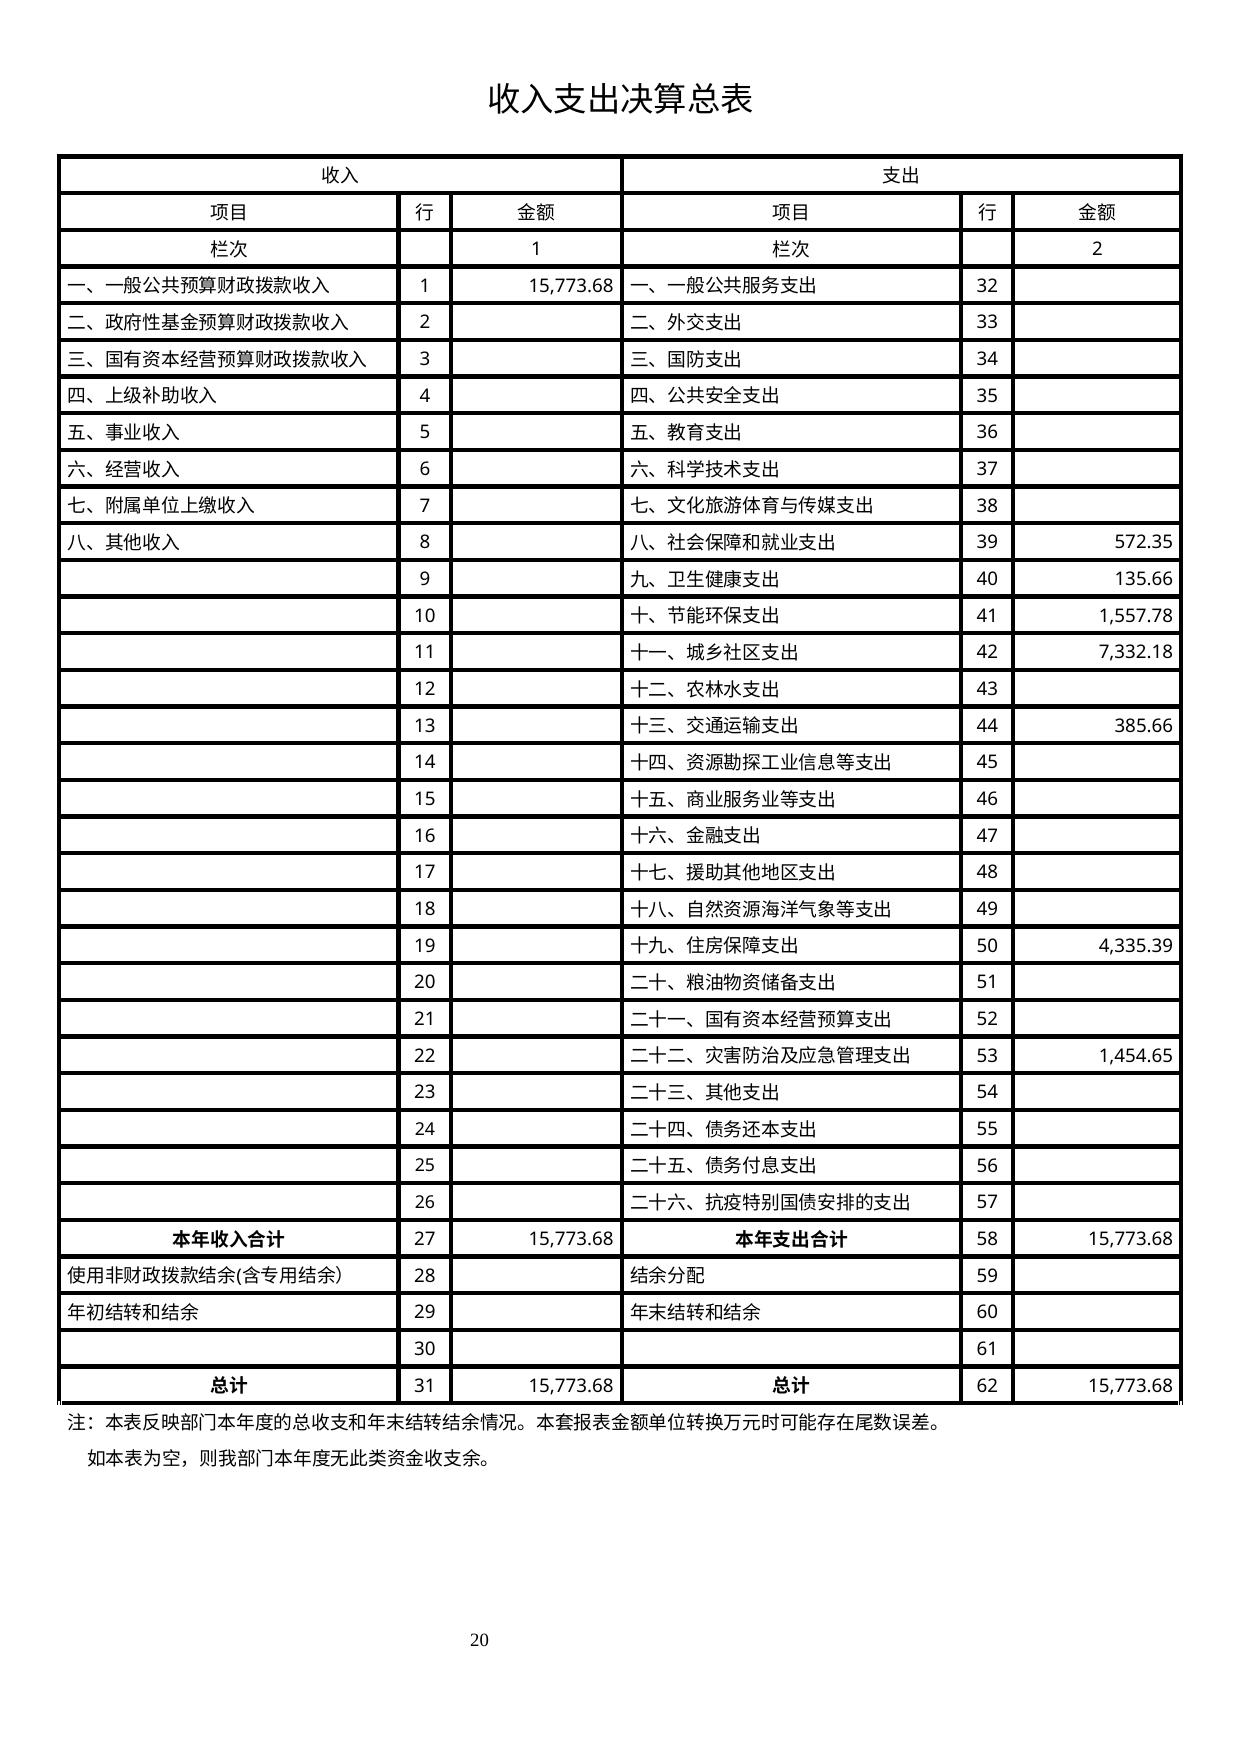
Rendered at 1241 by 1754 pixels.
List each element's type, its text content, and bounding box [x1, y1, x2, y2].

table_cell 八、其他收入 [61, 525, 396, 558]
table_cell [61, 965, 396, 998]
table_cell [61, 1149, 396, 1181]
table_cell 二十五、债务付息支出 [624, 1149, 959, 1181]
table_cell [61, 929, 396, 961]
table_cell 2 [401, 305, 449, 338]
table_cell 3 [401, 342, 449, 374]
table_cell 6 [401, 452, 449, 484]
table_cell [1015, 819, 1179, 851]
table_cell 一、一般公共服务支出 [624, 269, 959, 301]
table_cell [1015, 452, 1179, 484]
table_cell 4 [401, 379, 449, 411]
table_cell 11 [401, 635, 449, 668]
table_cell 9 [401, 562, 449, 594]
table_cell 30 [401, 1332, 449, 1364]
table_cell 34 [963, 342, 1011, 374]
table_cell [453, 415, 620, 448]
table_cell 60 [963, 1295, 1011, 1328]
table_cell [1015, 489, 1179, 521]
table_cell [61, 819, 396, 851]
table_cell [453, 819, 620, 851]
table_cell 三、国防支出 [624, 342, 959, 374]
table_cell 572.35 [1015, 525, 1179, 558]
table_cell 45 [963, 745, 1011, 778]
table_cell [1015, 269, 1179, 301]
table_cell 38 [963, 489, 1011, 521]
table_cell 53 [963, 1039, 1011, 1071]
table_cell [1015, 379, 1179, 411]
table_cell 41 [963, 599, 1011, 631]
table_cell 八、社会保障和就业支出 [624, 525, 959, 558]
table_cell 58 [963, 1222, 1011, 1254]
table_cell [453, 379, 620, 411]
table_cell 栏次 [624, 232, 959, 264]
table_cell [61, 1112, 396, 1144]
table_cell 使用非财政拨款结余(含专用结余） [61, 1259, 396, 1291]
table_header 收入 [61, 159, 620, 191]
table_cell 24 [401, 1112, 449, 1144]
table_cell 项目 [624, 195, 959, 228]
table_cell 59 [963, 1259, 1011, 1291]
table_cell [453, 342, 620, 374]
table_cell 金额 [1015, 195, 1179, 228]
table_cell 十五、商业服务业等支出 [624, 782, 959, 814]
table_cell 二十四、债务还本支出 [624, 1112, 959, 1144]
table_cell 15,773.68 [1015, 1222, 1179, 1254]
table_cell 二十、粮油物资储备支出 [624, 965, 959, 998]
table_cell [453, 1112, 620, 1144]
table_cell [453, 525, 620, 558]
table_cell 23 [401, 1075, 449, 1108]
table_cell [1015, 745, 1179, 778]
table_cell [61, 672, 396, 704]
table_cell 六、科学技术支出 [624, 452, 959, 484]
table_cell 15,773.68 [453, 269, 620, 301]
table_cell 一、一般公共预算财政拨款收入 [61, 269, 396, 301]
table_cell [453, 489, 620, 521]
table_cell [1015, 305, 1179, 338]
table_cell 二十二、灾害防治及应急管理支出 [624, 1039, 959, 1071]
table_cell [1015, 1149, 1179, 1181]
table_cell [1015, 1112, 1179, 1144]
table_cell [453, 305, 620, 338]
table_cell 十九、住房保障支出 [624, 929, 959, 961]
table_cell 21 [401, 1002, 449, 1034]
table_cell 行次 [963, 195, 1011, 228]
table_cell 十七、援助其他地区支出 [624, 855, 959, 888]
table_cell 15 [401, 782, 449, 814]
table_cell 1 [453, 232, 620, 264]
table_cell 49 [963, 892, 1011, 924]
table_cell [1015, 1185, 1179, 1218]
table_cell [963, 232, 1011, 264]
table_cell 135.66 [1015, 562, 1179, 594]
table_cell 项目 [61, 195, 396, 228]
table_cell 46 [963, 782, 1011, 814]
table_cell 行次 [401, 195, 449, 228]
table_cell 13 [401, 709, 449, 741]
table_cell 25 [401, 1149, 449, 1181]
table_cell 51 [963, 965, 1011, 998]
table_cell [61, 562, 396, 594]
table_cell [453, 635, 620, 668]
table_cell [453, 1185, 620, 1218]
table_cell [453, 965, 620, 998]
table_cell 4,335.39 [1015, 929, 1179, 961]
table_cell 五、教育支出 [624, 415, 959, 448]
table_cell 七、文化旅游体育与传媒支出 [624, 489, 959, 521]
table_cell 总计 [624, 1369, 959, 1401]
table_cell 16 [401, 819, 449, 851]
table_cell [61, 599, 396, 631]
table_cell 本年支出合计 [624, 1222, 959, 1254]
table_cell [61, 1332, 396, 1364]
table_cell 五、事业收入 [61, 415, 396, 448]
table_cell 56 [963, 1149, 1011, 1181]
table_cell 10 [401, 599, 449, 631]
table_cell 50 [963, 929, 1011, 961]
table_cell 39 [963, 525, 1011, 558]
table_cell [61, 745, 396, 778]
table_cell 三、国有资本经营预算财政拨款收入 [61, 342, 396, 374]
table_cell 二十六、抗疫特别国债安排的支出 [624, 1185, 959, 1218]
table_cell 栏次 [61, 232, 396, 264]
table_cell 7 [401, 489, 449, 521]
table_cell 35 [963, 379, 1011, 411]
table_cell 33 [963, 305, 1011, 338]
table_cell 62 [963, 1369, 1011, 1401]
table_cell [453, 1295, 620, 1328]
table_cell [1015, 415, 1179, 448]
table_cell 二十一、国有资本经营预算支出 [624, 1002, 959, 1034]
table_cell [453, 892, 620, 924]
table_cell 32 [963, 269, 1011, 301]
table_cell 7,332.18 [1015, 635, 1179, 668]
table_cell 注：本表反映部门本年度的总收支和年末结转结余情况。本套报表金额单位转换万元时可能存在尾数误差。 [60, 1401, 1180, 1438]
table_cell [453, 855, 620, 888]
table_cell 如本表为空，则我部门本年度无此类资金收支余。 [60, 1438, 1180, 1474]
table_cell 8 [401, 525, 449, 558]
table_cell 29 [401, 1295, 449, 1328]
table_cell 十四、资源勘探工业信息等支出 [624, 745, 959, 778]
table_cell [61, 782, 396, 814]
table_cell 九、卫生健康支出 [624, 562, 959, 594]
table_cell [1015, 1332, 1179, 1364]
table_cell [61, 635, 396, 668]
table_cell [1015, 1259, 1179, 1291]
table_cell [453, 1075, 620, 1108]
table_cell [61, 1002, 396, 1034]
table_cell 十二、农林水支出 [624, 672, 959, 704]
table_cell [453, 745, 620, 778]
table_cell 十八、自然资源海洋气象等支出 [624, 892, 959, 924]
table_cell 61 [963, 1332, 1011, 1364]
table_cell 1 [401, 269, 449, 301]
table_cell 1,454.65 [1015, 1039, 1179, 1071]
table_cell 十、节能环保支出 [624, 599, 959, 631]
table_cell 28 [401, 1259, 449, 1291]
table_cell [453, 1332, 620, 1364]
table_cell [1015, 892, 1179, 924]
table_cell [1015, 782, 1179, 814]
table_cell [1015, 672, 1179, 704]
table_cell 37 [963, 452, 1011, 484]
table_cell [453, 452, 620, 484]
table_cell 20 [401, 965, 449, 998]
table_cell [401, 232, 449, 264]
table_cell 22 [401, 1039, 449, 1071]
table_cell 结余分配 [624, 1259, 959, 1291]
table_cell 55 [963, 1112, 1011, 1144]
table_cell 14 [401, 745, 449, 778]
table_cell 二、外交支出 [624, 305, 959, 338]
table_cell [624, 1332, 959, 1364]
table_cell [453, 562, 620, 594]
table_cell 七、附属单位上缴收入 [61, 489, 396, 521]
table_cell 17 [401, 855, 449, 888]
table_cell [453, 1039, 620, 1071]
table_cell 二十三、其他支出 [624, 1075, 959, 1108]
table_cell 385.66 [1015, 709, 1179, 741]
table_header 支出 [624, 159, 1179, 191]
table_cell 十三、交通运输支出 [624, 709, 959, 741]
table_cell [453, 672, 620, 704]
table_cell 六、经营收入 [61, 452, 396, 484]
table_cell 二、政府性基金预算财政拨款收入 [61, 305, 396, 338]
table_cell 12 [401, 672, 449, 704]
table_cell [453, 782, 620, 814]
table_cell 15,773.68 [453, 1222, 620, 1254]
table_cell 31 [401, 1369, 449, 1401]
table_cell 40 [963, 562, 1011, 594]
table_cell [61, 1075, 396, 1108]
table_cell [1015, 965, 1179, 998]
table_cell 42 [963, 635, 1011, 668]
table_cell 19 [401, 929, 449, 961]
table_cell 18 [401, 892, 449, 924]
table_cell 十六、金融支出 [624, 819, 959, 851]
table_cell [453, 1149, 620, 1181]
table_cell 年初结转和结余 [61, 1295, 396, 1328]
table_cell [453, 1002, 620, 1034]
table_cell [61, 709, 396, 741]
table_cell [1015, 1002, 1179, 1034]
table_cell 四、上级补助收入 [61, 379, 396, 411]
table_cell [1015, 855, 1179, 888]
table_cell 1,557.78 [1015, 599, 1179, 631]
table_cell 本年收入合计 [61, 1222, 396, 1254]
table_cell 15,773.68 [1015, 1369, 1179, 1401]
table_cell 57 [963, 1185, 1011, 1218]
text 收入支出决算总表 [59, 64, 1181, 129]
table_cell 47 [963, 819, 1011, 851]
table_cell 四、公共安全支出 [624, 379, 959, 411]
table_cell [453, 709, 620, 741]
table_cell 5 [401, 415, 449, 448]
table_cell [1015, 1075, 1179, 1108]
table_cell 48 [963, 855, 1011, 888]
table_cell 十一、城乡社区支出 [624, 635, 959, 668]
table_cell [61, 1185, 396, 1218]
table_cell 金额 [453, 195, 620, 228]
table_cell [1015, 1295, 1179, 1328]
table_cell 总计 [61, 1369, 396, 1401]
table_cell [61, 892, 396, 924]
table_cell 52 [963, 1002, 1011, 1034]
table_cell 2 [1015, 232, 1179, 264]
table_cell 54 [963, 1075, 1011, 1108]
table_cell [453, 929, 620, 961]
table_cell 36 [963, 415, 1011, 448]
table_cell 26 [401, 1185, 449, 1218]
table_cell 15,773.68 [453, 1369, 620, 1401]
table_cell [453, 599, 620, 631]
table_cell [453, 1259, 620, 1291]
table_cell [61, 855, 396, 888]
table_cell 44 [963, 709, 1011, 741]
table_cell [1015, 342, 1179, 374]
table_cell 年末结转和结余 [624, 1295, 959, 1328]
table_cell 27 [401, 1222, 449, 1254]
table_cell 43 [963, 672, 1011, 704]
table_cell [61, 1039, 396, 1071]
